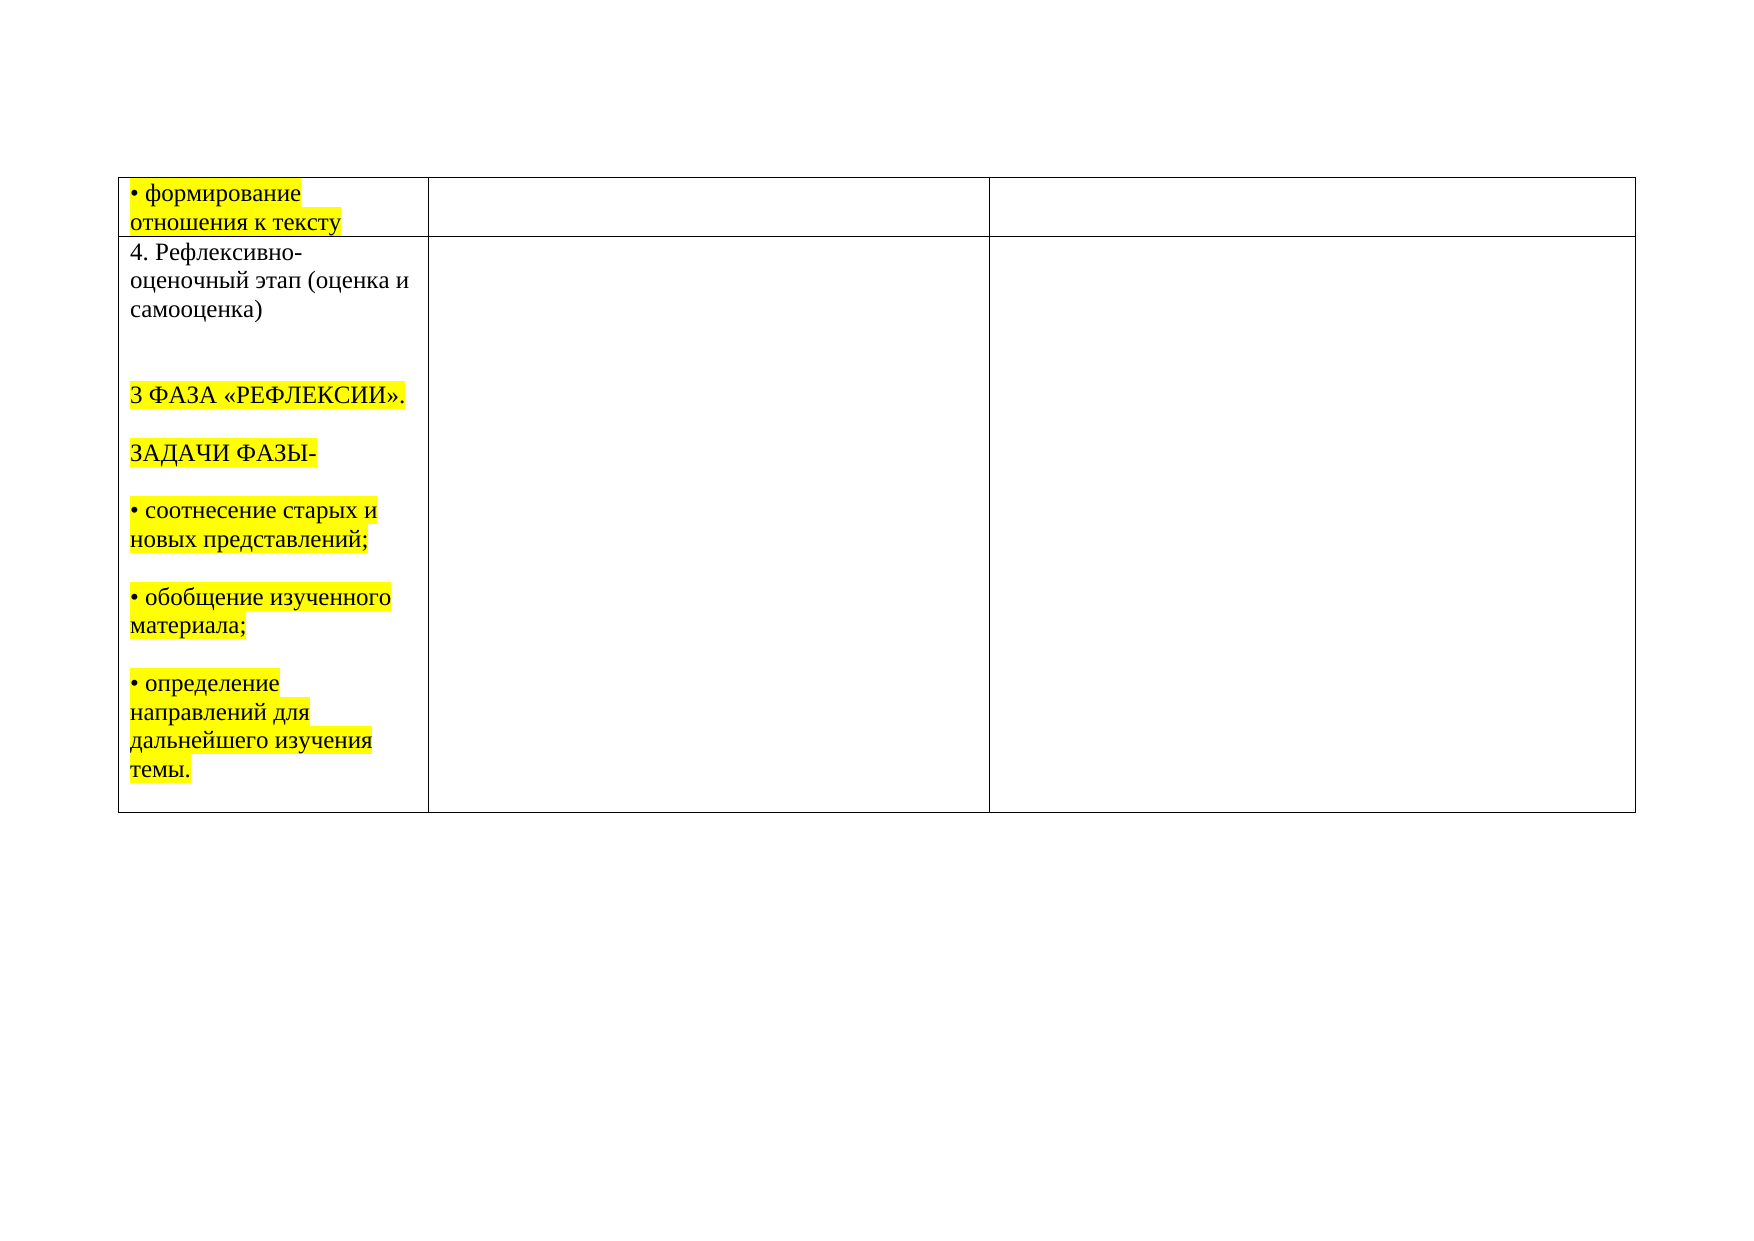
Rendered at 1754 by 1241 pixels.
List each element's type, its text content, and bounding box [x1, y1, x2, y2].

table_cell 4. Рефлексивно-оценочный этап (оценка и самооценка) 3 ФАЗА «РЕФЛЕКСИИ». ЗАДАЧИ ФАЗЫ- • соотнесение старых и новых представлений; • обобщение изученного материала; • определение направлений для дальнейшего изучения темы. [119, 237, 428, 812]
table_cell [429, 237, 989, 812]
table_cell [990, 178, 1635, 236]
table_cell [429, 178, 989, 236]
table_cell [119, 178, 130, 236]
table_cell [990, 237, 1635, 812]
